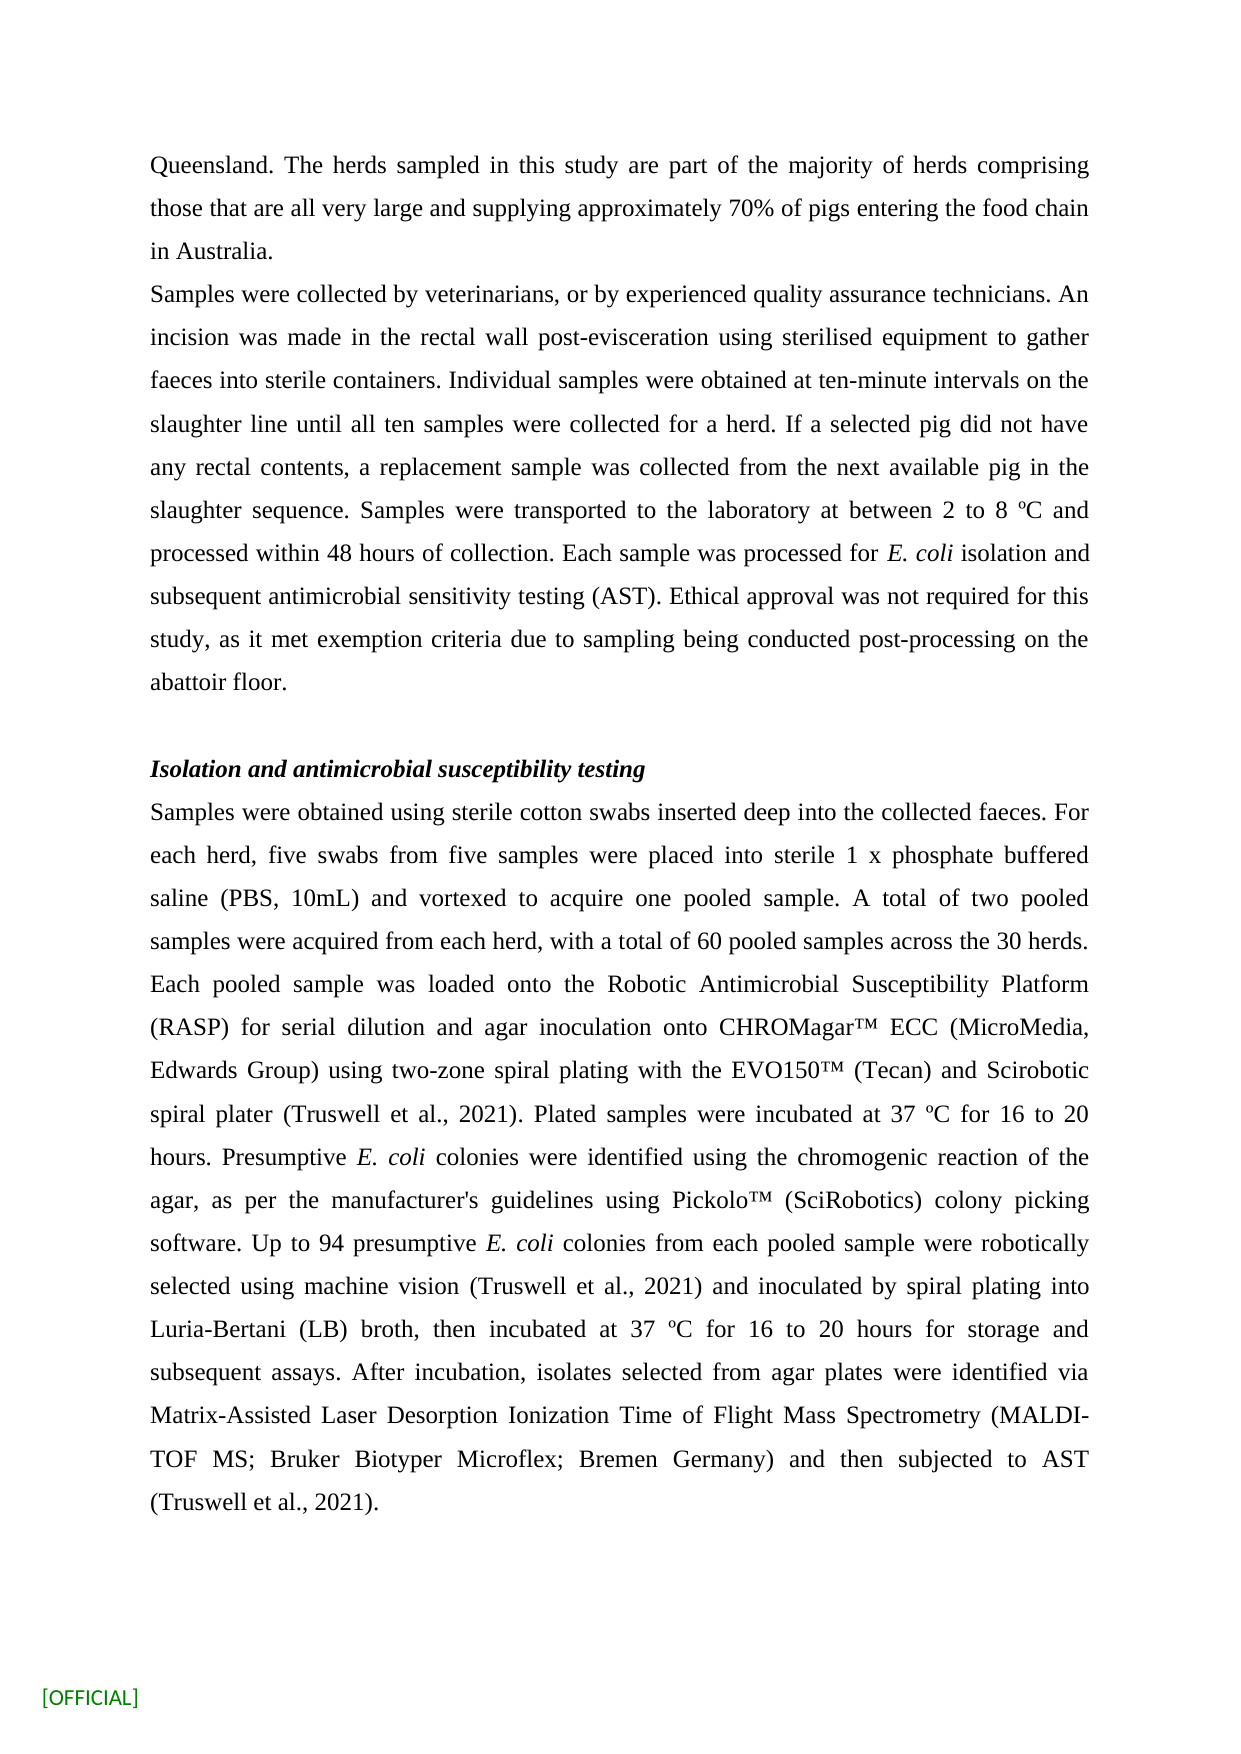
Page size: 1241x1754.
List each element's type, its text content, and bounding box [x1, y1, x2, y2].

text Isolation and antimicrobial susceptibility testing [150, 754, 1090, 782]
text Samples were obtained using sterile cotton swabs inserted deep into the collected faeces. For each herd, five swabs from five samples were placed into sterile 1 x phosphate buffered saline (PBS, 10mL) and vortexed to acquire one pooled sample. A total of two pooled samples were acquired from each herd, with a total of 60 pooled samples across the 30 herds. Each pooled sample was loaded onto the Robotic Antimicrobial Susceptibility Platform (RASP) for serial dilution and agar inoculation onto CHROMagar™ ECC (MicroMedia, Edwards Group) using two-zone spiral plating with the EVO150™ (Tecan) and Scirobotic spiral plater (Truswell et al., 2021). Plated samples were incubated at 37 ºC for 16 to 20 hours. Presumptive E. coli colonies were identified using the chromogenic reaction of the agar, as per the manufacturer's guidelines using Pickolo™ (SciRobotics) colony picking software. Up to 94 presumptive E. coli colonies from each pooled sample were robotically selected using machine vision (Truswell et al., 2021) and inoculated by spiral plating into Luria-Bertani (LB) broth, then incubated at 37 ºC for 16 to 20 hours for storage and subsequent assays. After incubation, isolates selected from agar plates were identified via Matrix-Assisted Laser Desorption Ionization Time of Flight Mass Spectrometry (MALDI-TOF MS; Bruker Biotyper Microflex; Bremen Germany) and then subjected to AST (Truswell et al., 2021). [150, 797, 1090, 1516]
text Samples were collected by veterinarians, or by experienced quality assurance technicians. An incision was made in the rectal wall post-evisceration using sterilised equipment to gather faeces into sterile containers. Individual samples were obtained at ten-minute intervals on the slaughter line until all ten samples were collected for a herd. If a selected pig did not have any rectal contents, a replacement sample was collected from the next available pig in the slaughter sequence. Samples were transported to the laboratory at between 2 to 8 ºC and processed within 48 hours of collection. Each sample was processed for E. coli isolation and subsequent antimicrobial sensitivity testing (AST). Ethical approval was not required for this study, as it met exemption criteria due to sampling being conducted post-processing on the abattoir floor. [150, 279, 1090, 696]
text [150, 150, 1090, 265]
